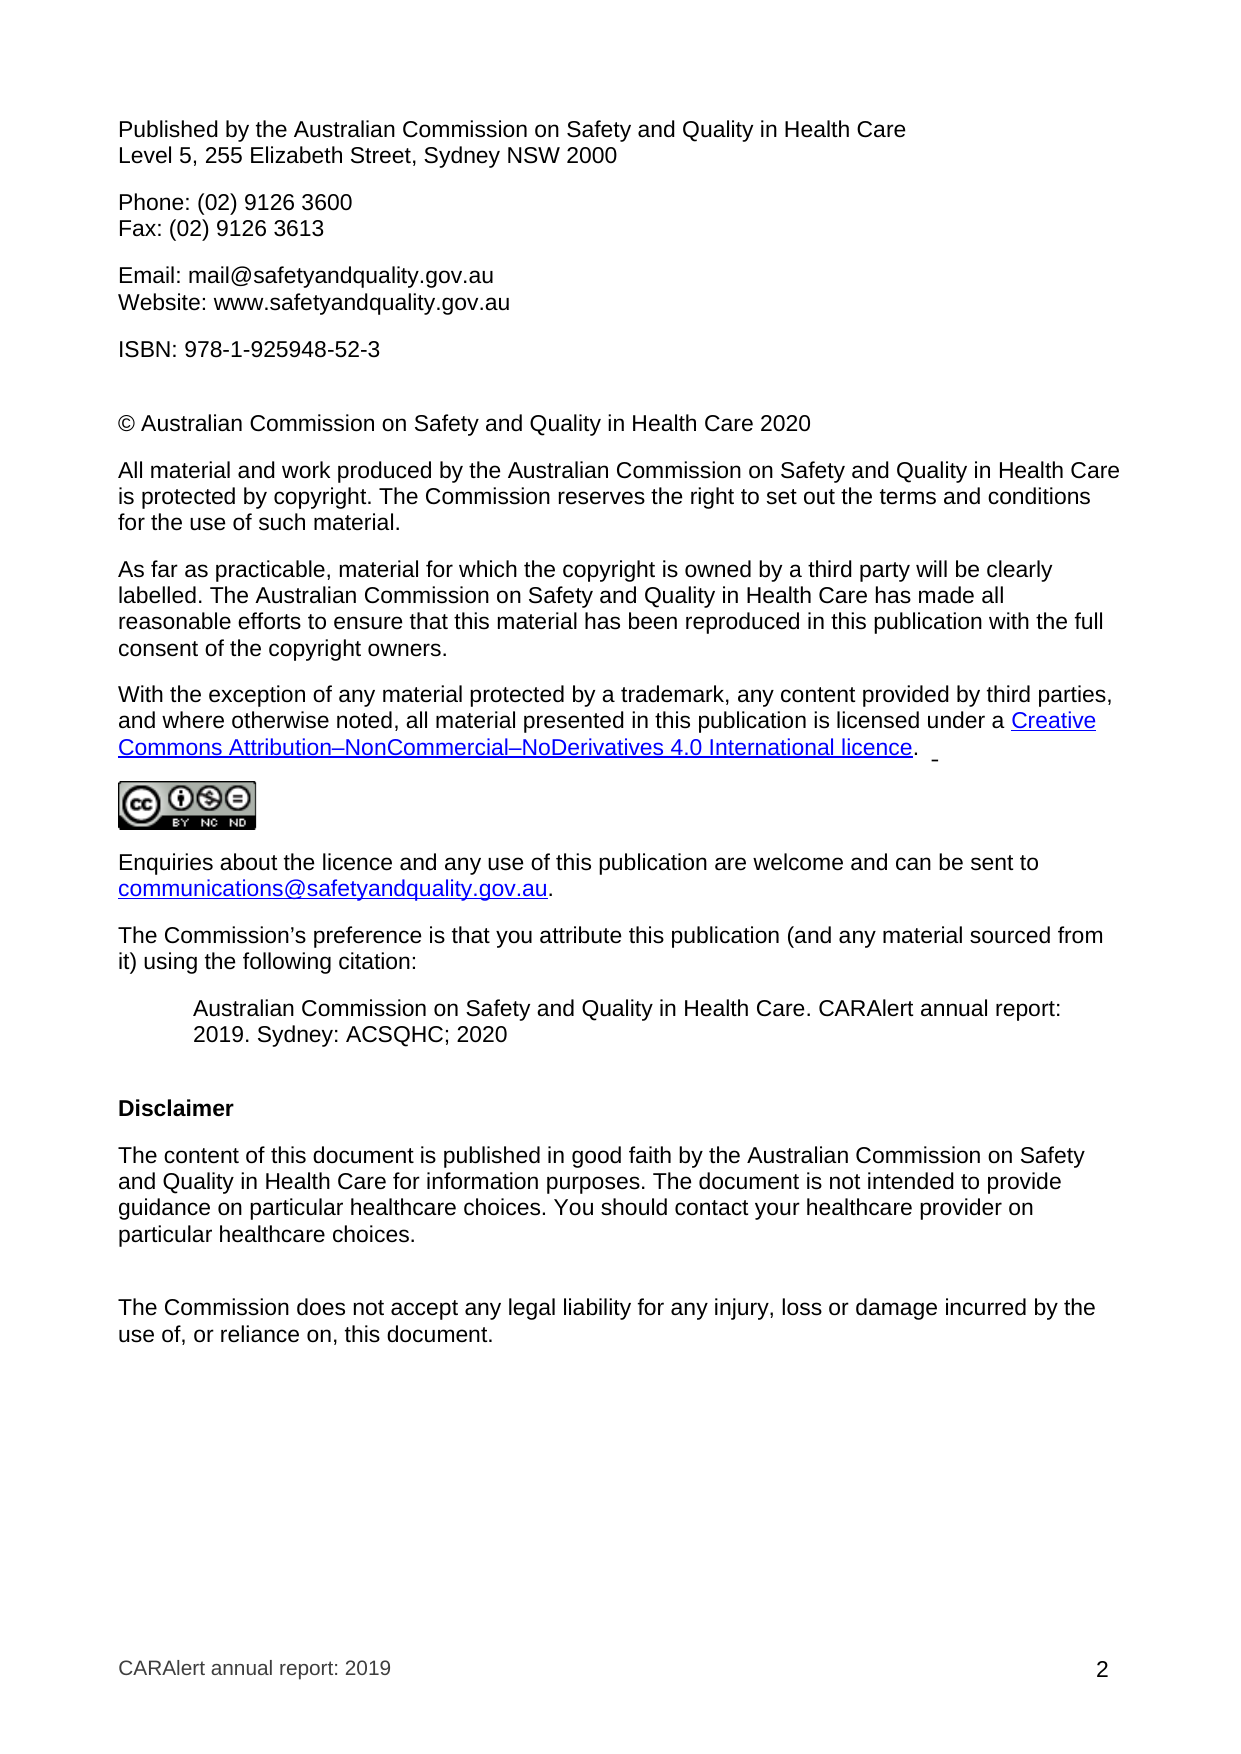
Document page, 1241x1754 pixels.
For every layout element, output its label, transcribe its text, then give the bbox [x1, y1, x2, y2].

text ISBN: 978-1-925948-52-3 [118, 336, 1240, 362]
text The Commission does not accept any legal liability for any injury, loss or damage incurred by the use of, or reliance on, this document. [118, 1294, 1098, 1347]
text The content of this document is published in good faith by the Australian Commission on Safety and Quality in Health Care for information purposes. The document is not intended to provide guidance on particular healthcare choices. You should contact your healthcare provider on particular healthcare choices. [118, 1142, 1086, 1247]
text Phone: (02) 9126 3600 [118, 189, 1240, 215]
text Published by the Australian Commission on Safety and Quality in Health Care Level 5, 255 Elizabeth Street, Sydney NSW 2000 [118, 116, 908, 169]
picture [118, 781, 257, 830]
text Enquiries about the licence and any use of this publication are welcome and can be sent to communications@safetyandquality.gov.au. [118, 796, 1041, 902]
text As far as practicable, material for which the copyright is owned by a third party will be clearly labelled. The Australian Commission on Safety and Quality in Health Care has made all reasonable efforts to ensure that this material has been reproduced in this publication with the full consent of the copyright owners. [118, 556, 1106, 661]
text © Australian Commission on Safety and Quality in Health Care 2020 [118, 410, 1240, 436]
text With the exception of any material protected by a trademark, any content provided by third parties, and where otherwise noted, all material presented in this publication is licensed under a Creative Commons Attribution–NonCommercial–NoDerivatives 4.0 International licence. [118, 681, 1114, 760]
text The Commission’s preference is that you attribute this publication (and any material sourced from it) using the following citation: [118, 922, 1106, 974]
text All material and work produced by the Australian Commission on Safety and Quality in Health Care is protected by copyright. The Commission reserves the right to set out the terms and conditions for the use of such material. [118, 457, 1121, 536]
text Email: mail@safetyandquality.gov.au Website: www.safetyandquality.gov.au [118, 262, 512, 315]
text Australian Commission on Safety and Quality in Health Care. CARAlert annual report: 2019. Sydney: ACSQHC; 2020 [193, 995, 1063, 1047]
text Fax: (02) 9126 3613 [118, 215, 1240, 242]
subtitle Disclaimer [118, 1094, 1240, 1121]
